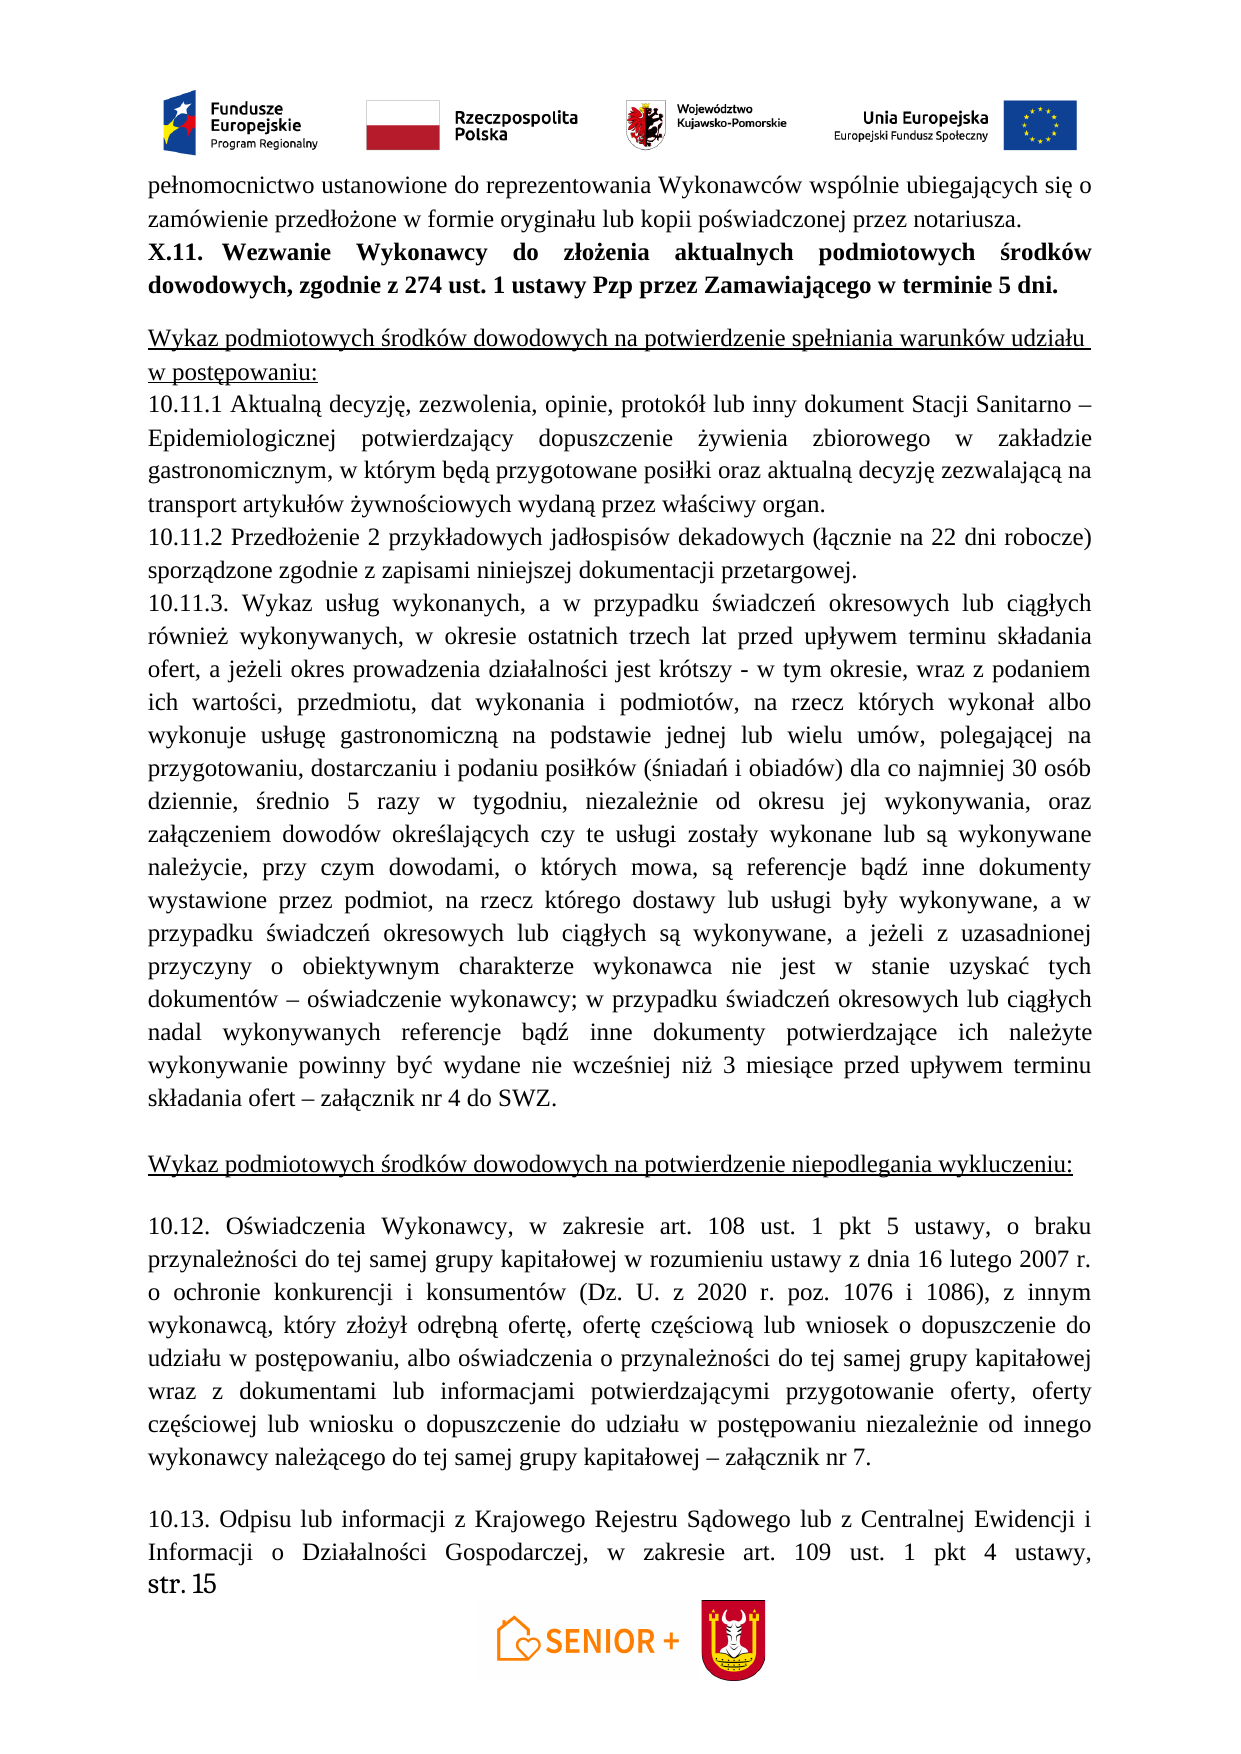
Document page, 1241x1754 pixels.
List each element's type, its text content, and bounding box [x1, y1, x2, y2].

picture [147, 73, 1093, 171]
picture [475, 1600, 766, 1681]
text Wykaz podmiotowych środków dowodowych na potwierdzenie spełniania warunków udziału w postępowaniu: [148, 323, 1093, 385]
text 10.11.2 Przedłożenie 2 przykładowych jadłospisów dekadowych (łącznie na 22 dni robocze) sporządzone zgodnie z zapisami niniejszej dokumentacji przetargowej. [148, 522, 1093, 583]
text Wykaz podmiotowych środków dowodowych na potwierdzenie niepodlegania wykluczeniu: [148, 1149, 1093, 1178]
text 10.11.3. Wykaz usług wykonanych, a w przypadku świadczeń okresowych lub ciągłych również wykonywanych, w okresie ostatnich trzech lat przed upływem terminu składania ofert, a jeżeli okres prowadzenia działalności jest krótszy - w tym okresie, wraz z podaniem ich wartości, przedmiotu, dat wykonania i podmiotów, na rzecz których wykonał albo wykonuje usługę gastronomiczną na podstawie jednej lub wielu umów, polegającej na przygotowaniu, dostarczaniu i podaniu posiłków (śniadań i obiadów) dla co najmniej 30 osób dziennie, średnio 5 razy w tygodniu, niezależnie od okresu jej wykonywania, oraz załączeniem dowodów określających czy te usługi zostały wykonane lub są wykonywane należycie, przy czym dowodami, o których mowa, są referencje bądź inne dokumenty wystawione przez podmiot, na rzecz którego dostawy lub usługi były wykonywane, a w przypadku świadczeń okresowych lub ciągłych są wykonywane, a jeżeli z uzasadnionej przyczyny o obiektywnym charakterze wykonawca nie jest w stanie uzyskać tych dokumentów – oświadczenie wykonawcy; w przypadku świadczeń okresowych lub ciągłych nadal wykonywanych referencje bądź inne dokumenty potwierdzające ich należyte wykonywanie powinny być wydane nie wcześniej niż 3 miesiące przed upływem terminu składania ofert – załącznik nr 4 do SWZ. [148, 588, 1093, 1112]
text 10.11.1 Aktualną decyzję, zezwolenia, opinie, protokół lub inny dokument Stacji Sanitarno –Epidemiologicznej potwierdzający dopuszczenie żywienia zbiorowego w zakładzie gastronomicznym, w którym będą przygotowane posiłki oraz aktualną decyzję zezwalającą na transport artykułów żywnościowych wydaną przez właściwy organ. [148, 389, 1093, 517]
text 10.12. Oświadczenia Wykonawcy, w zakresie art. 108 ust. 1 pkt 5 ustawy, o braku przynależności do tej samej grupy kapitałowej w rozumieniu ustawy z dnia 16 lutego 2007 r. o ochronie konkurencji i konsumentów (Dz. U. z 2020 r. poz. 1076 i 1086), z innym wykonawcą, który złożył odrębną ofertę, ofertę częściową lub wniosek o dopuszczenie do udziału w postępowaniu, albo oświadczenia o przynależności do tej samej grupy kapitałowej wraz z dokumentami lub informacjami potwierdzającymi przygotowanie oferty, oferty częściowej lub wniosku o dopuszczenie do udziału w postępowaniu niezależnie od innego wykonawcy należącego do tej samej grupy kapitałowej – załącznik nr 7. [148, 1211, 1093, 1471]
list Wezwanie Wykonawcy do złożenia aktualnych podmiotowych środków dowodowych, zgodnie z 274 ust. 1 ustawy Pzp przez Zamawiającego w terminie 5 dni. [148, 237, 1093, 298]
